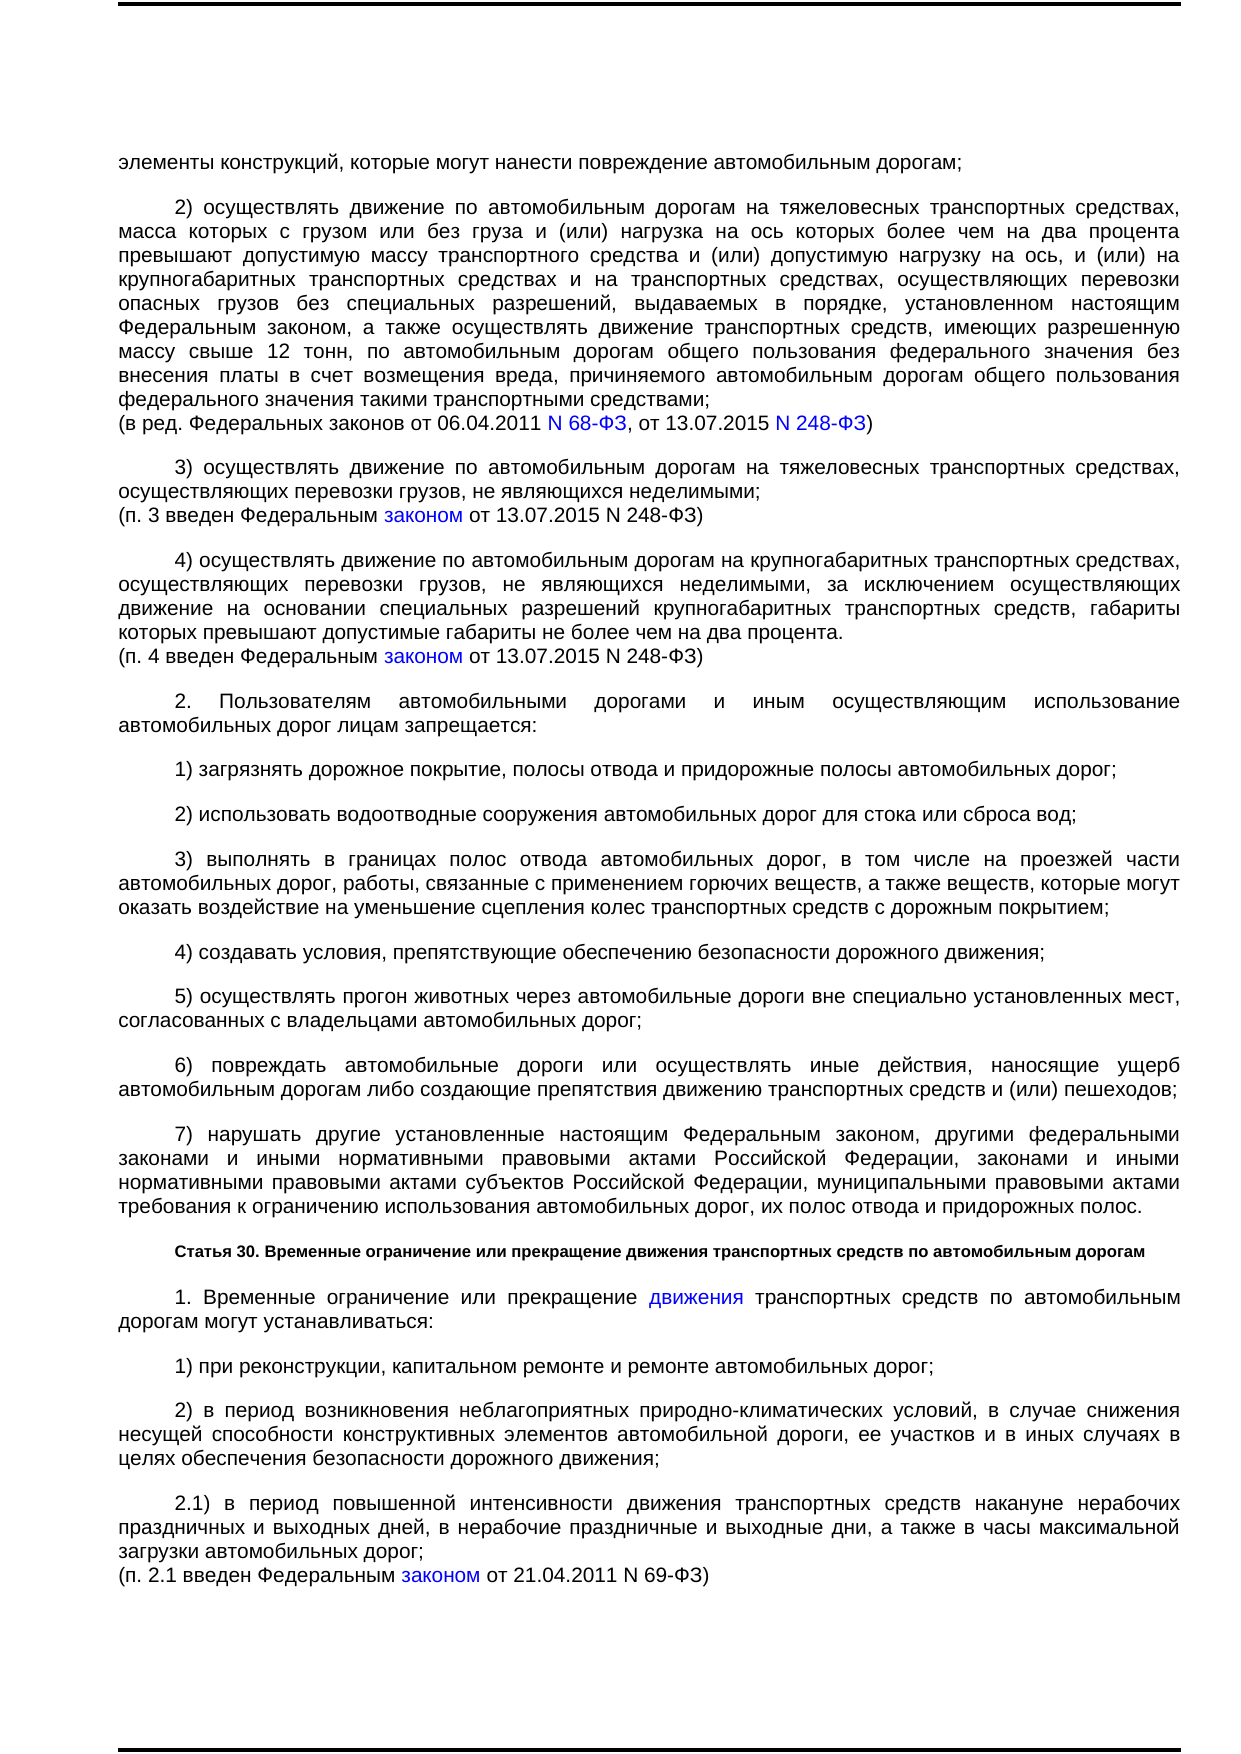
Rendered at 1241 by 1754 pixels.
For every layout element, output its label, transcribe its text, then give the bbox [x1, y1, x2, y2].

text 5) осуществлять прогон животных через автомобильные дороги вне специально установленных мест, согласованных с владельцами автомобильных дорог; [118, 984, 1181, 1032]
text 2. Пользователям автомобильными дорогами и иным осуществляющим использование автомобильных дорог лицам запрещается: [118, 688, 1181, 736]
text (п. 2.1 введен Федеральным законом от 21.04.2011 N 69-ФЗ) [118, 1563, 1181, 1587]
text 1) при реконструкции, капитальном ремонте и ремонте автомобильных дорог; [118, 1353, 1181, 1377]
text (в ред. Федеральных законов от 06.04.2011 N 68-ФЗ, от 13.07.2015 N 248-ФЗ) [118, 410, 1181, 434]
text 7) нарушать другие установленные настоящим Федеральным законом, другими федеральными законами и иными нормативными правовыми актами Российской Федерации, законами и иными нормативными правовыми актами субъектов Российской Федерации, муниципальными правовыми актами требования к ограничению использования автомобильных дорог, их полос отвода и придорожных полос. [118, 1122, 1181, 1218]
text 4) создавать условия, препятствующие обеспечению безопасности дорожного движения; [118, 939, 1181, 963]
text 2) в период возникновения неблагоприятных природно-климатических условий, в случае снижения несущей способности конструктивных элементов автомобильной дороги, ее участков и в иных случаях в целях обеспечения безопасности дорожного движения; [118, 1398, 1181, 1470]
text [118, 150, 1181, 174]
text 3) осуществлять движение по автомобильным дорогам на тяжеловесных транспортных средствах, осуществляющих перевозки грузов, не являющихся неделимыми; [118, 455, 1181, 503]
text (п. 4 введен Федеральным законом от 13.07.2015 N 248-ФЗ) [118, 644, 1181, 668]
text (п. 3 введен Федеральным законом от 13.07.2015 N 248-ФЗ) [118, 503, 1181, 527]
text 6) повреждать автомобильные дороги или осуществлять иные действия, наносящие ущерб автомобильным дорогам либо создающие препятствия движению транспортных средств и (или) пешеходов; [118, 1053, 1181, 1101]
text 4) осуществлять движение по автомобильным дорогам на крупногабаритных транспортных средствах, осуществляющих перевозки грузов, не являющихся неделимыми, за исключением осуществляющих движение на основании специальных разрешений крупногабаритных транспортных средств, габариты которых превышают допустимые габариты не более чем на два процента. [118, 548, 1181, 644]
text 1. Временные ограничение или прекращение движения транспортных средств по автомобильным дорогам могут устанавливаться: [118, 1285, 1181, 1333]
title Статья 30. Временные ограничение или прекращение движения транспортных средств по автомобильным дорогам [118, 1242, 1181, 1261]
text 2) использовать водоотводные сооружения автомобильных дорог для стока или сброса вод; [118, 802, 1181, 826]
text 1) загрязнять дорожное покрытие, полосы отвода и придорожные полосы автомобильных дорог; [118, 757, 1181, 781]
text 2.1) в период повышенной интенсивности движения транспортных средств накануне нерабочих праздничных и выходных дней, в нерабочие праздничные и выходные дни, а также в часы максимальной загрузки автомобильных дорог; [118, 1491, 1181, 1563]
text 3) выполнять в границах полос отвода автомобильных дорог, в том числе на проезжей части автомобильных дорог, работы, связанные с применением горючих веществ, а также веществ, которые могут оказать воздействие на уменьшение сцепления колес транспортных средств с дорожным покрытием; [118, 847, 1181, 919]
text 2) осуществлять движение по автомобильным дорогам на тяжеловесных транспортных средствах, масса которых с грузом или без груза и (или) нагрузка на ось которых более чем на два процента превышают допустимую массу транспортного средства и (или) допустимую нагрузку на ось, и (или) на крупногабаритных транспортных средствах и на транспортных средствах, осуществляющих перевозки опасных грузов без специальных разрешений, выдаваемых в порядке, установленном настоящим Федеральным законом, а также осуществлять движение транспортных средств, имеющих разрешенную массу свыше 12 тонн, по автомобильным дорогам общего пользования федерального значения без внесения платы в счет возмещения вреда, причиняемого автомобильным дорогам общего пользования федерального значения такими транспортными средствами; [118, 195, 1181, 410]
